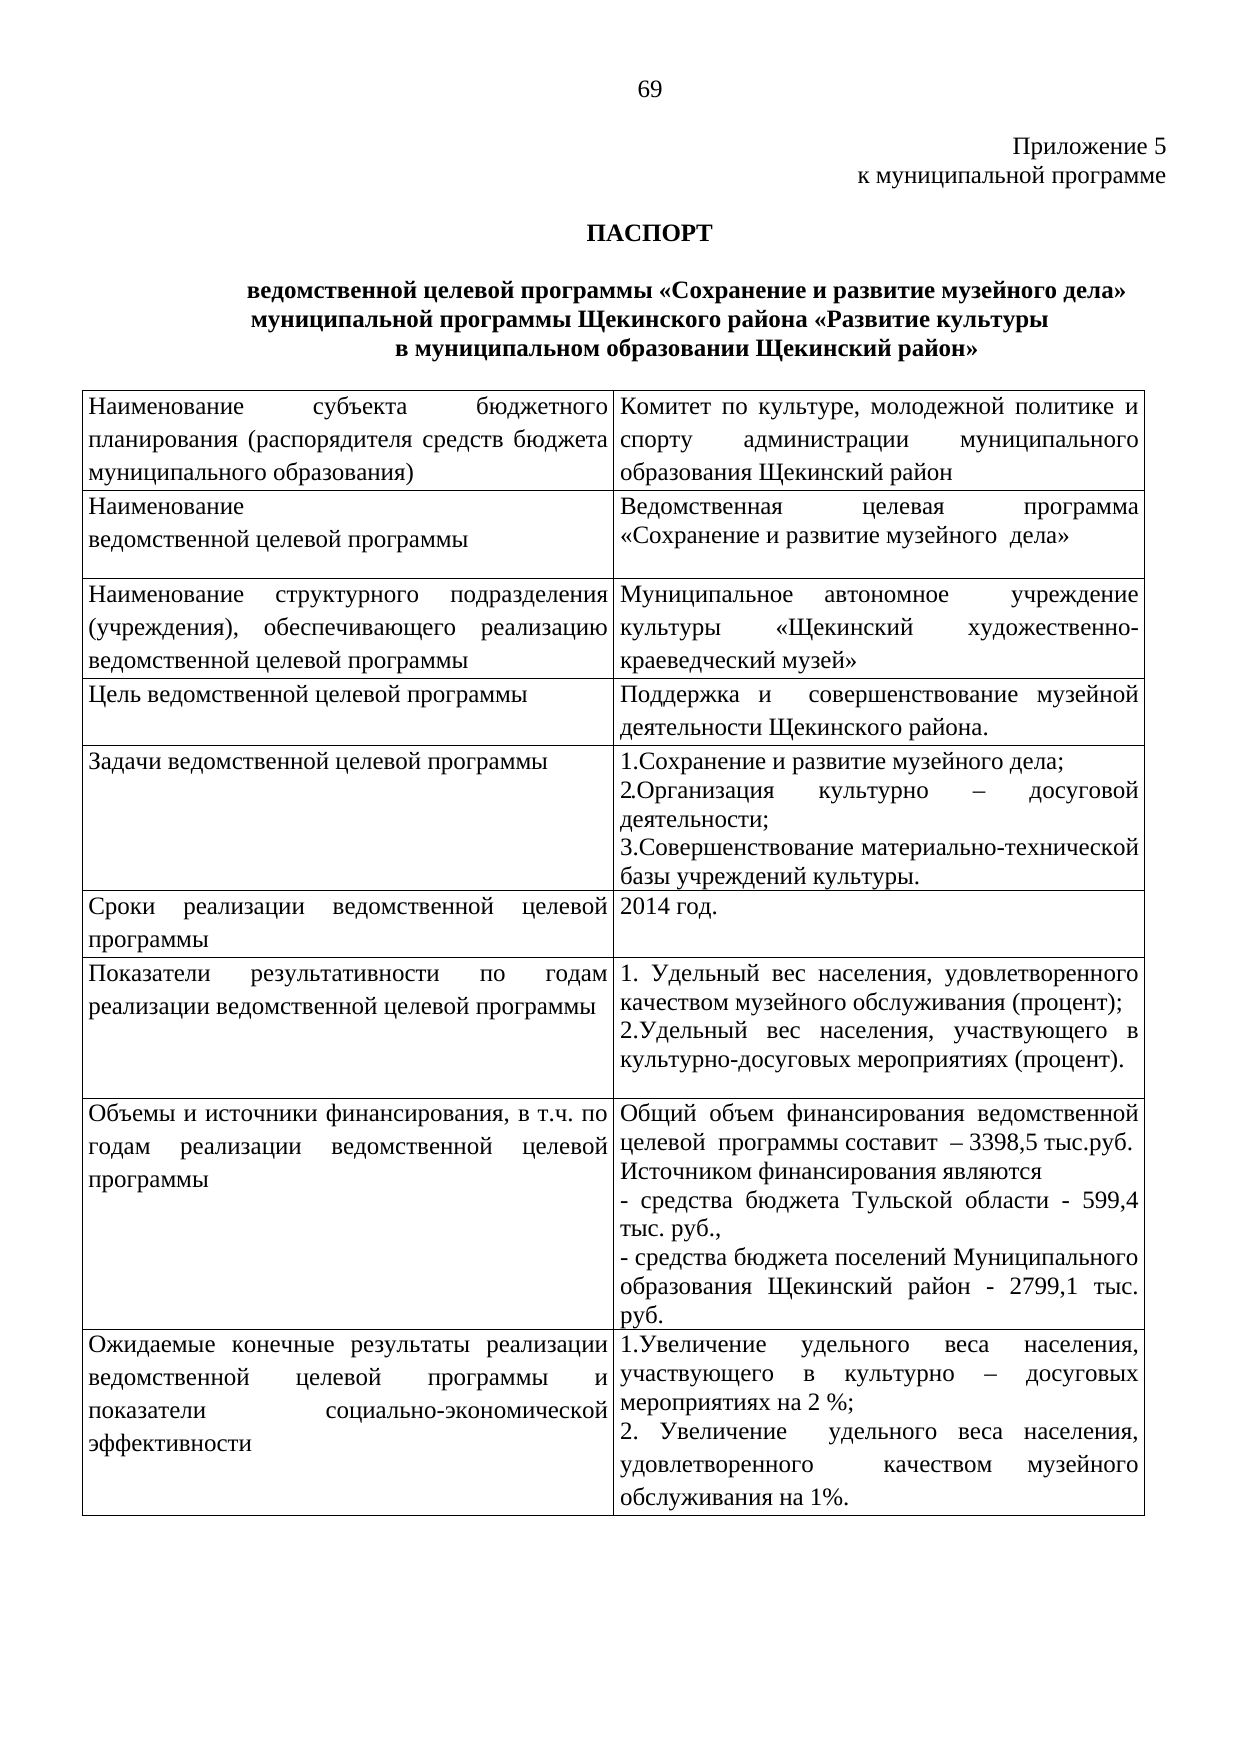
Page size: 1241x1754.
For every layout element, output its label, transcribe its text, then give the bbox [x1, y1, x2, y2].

text ведомственной целевой программы «Сохранение и развитие музейного дела» муниципальной программы Щекинского района «Развитие культуры [133, 275, 1166, 333]
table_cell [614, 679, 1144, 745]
text к муниципальной программе [245, 160, 1166, 189]
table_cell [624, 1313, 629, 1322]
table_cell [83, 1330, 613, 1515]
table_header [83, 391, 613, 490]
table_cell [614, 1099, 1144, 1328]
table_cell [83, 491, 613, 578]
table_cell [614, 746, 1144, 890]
text в муниципальном образовании Щекинский район» [133, 333, 1166, 361]
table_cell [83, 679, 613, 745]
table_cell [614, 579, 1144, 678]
text Приложение 5 [245, 131, 1166, 160]
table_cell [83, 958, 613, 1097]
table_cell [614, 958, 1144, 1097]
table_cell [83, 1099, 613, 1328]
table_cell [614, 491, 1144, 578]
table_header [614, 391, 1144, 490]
text ПАСПОРТ [133, 218, 1166, 246]
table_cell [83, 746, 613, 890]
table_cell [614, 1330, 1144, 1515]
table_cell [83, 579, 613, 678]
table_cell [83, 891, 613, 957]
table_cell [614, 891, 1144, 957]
